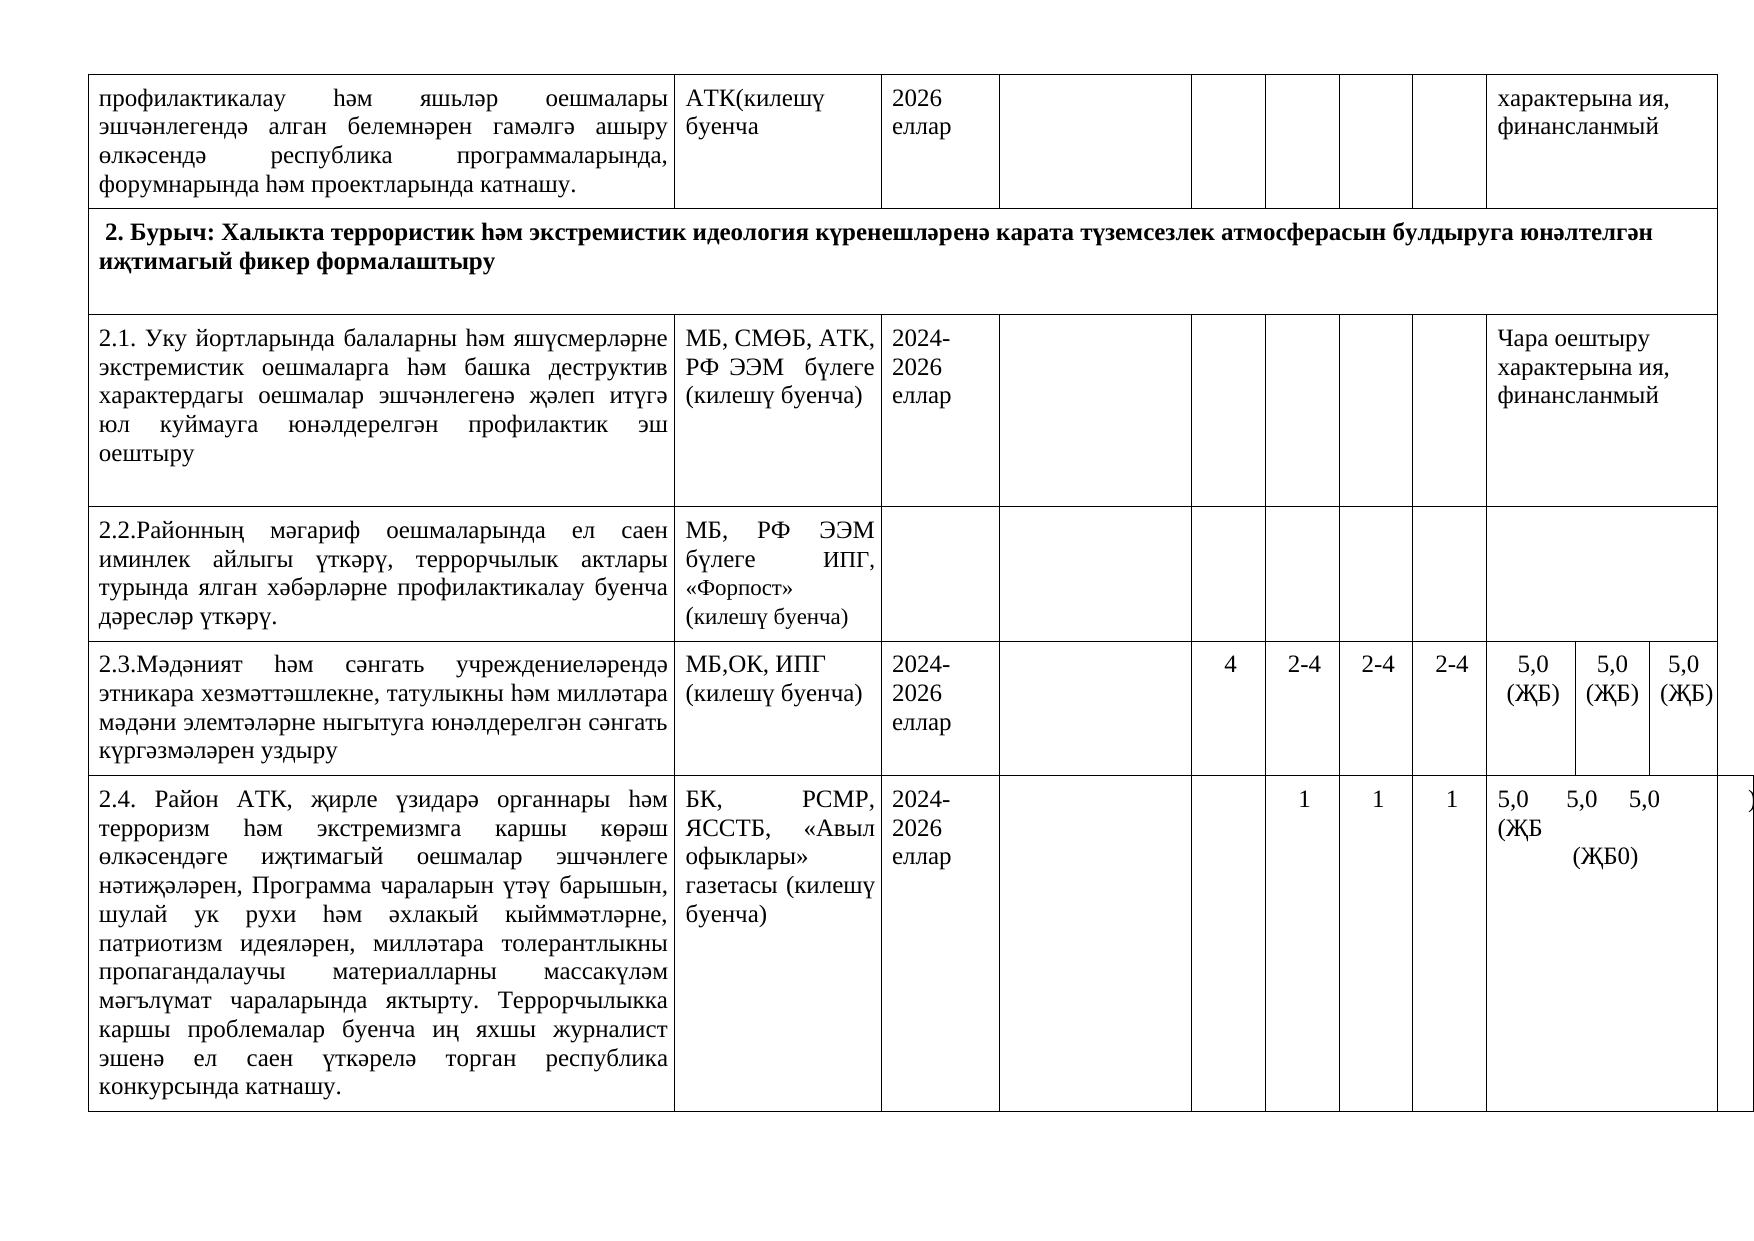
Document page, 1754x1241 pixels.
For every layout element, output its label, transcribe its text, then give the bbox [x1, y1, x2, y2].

table_cell БК, РСМР, ЯССТБ, «Авыл офыклары» газетасы (килешү буенча) [675, 776, 881, 1111]
table_cell 1 [1413, 776, 1486, 1111]
table_cell 2-4 [1413, 642, 1486, 775]
table_cell [1000, 75, 1191, 208]
table_cell 5,0 (ҖБ) [1487, 642, 1575, 775]
table_cell МБ, РФ ЭЭМ бүлеге ИПГ, «Форпост» (килешү буенча) [675, 507, 881, 641]
table_cell [1192, 75, 1265, 208]
table_cell [1413, 507, 1486, 641]
table_cell 1 [1266, 776, 1339, 1111]
table_cell ) [1718, 776, 1753, 1111]
table_cell МБ, СМӨБ, АТК, РФ ЭЭМ бүлеге (килешү буенча) [675, 315, 881, 506]
table_cell 2.2.Районның мәгариф оешмаларында ел саен иминлек айлыгы үткәрү, террорчылык актлары турында ялган хәбәрләрне профилактикалау буенча дәресләр үткәрү. [89, 507, 674, 641]
table_cell [1413, 315, 1486, 506]
table_cell 1 [1340, 776, 1412, 1111]
table_cell 2-4 [1340, 642, 1412, 775]
table_cell [1340, 315, 1412, 506]
table_cell [1000, 315, 1191, 506]
table_cell 2.1. Уку йортларында балаларны һәм яшүсмерләрне экстремистик оешмаларга һәм башка деструктив характердагы оешмалар эшчәнлегенә җәлеп итүгә юл куймауга юнәлдерелгән профилактик эш оештыру [89, 315, 674, 506]
table_cell [1340, 507, 1412, 641]
table_cell 5,0 5,0 5,0 (ҖБ (ҖБ0) [1487, 776, 1717, 1111]
table_cell [1266, 315, 1339, 506]
table_cell 2.3.Мәдәният һәм сәнгать учреждениеләрендә этникара хезмәттәшлекне, татулыкны һәм милләтара мәдәни элемтәләрне ныгытуга юнәлдерелгән сәнгать күргәзмәләрен уздыру [89, 642, 674, 775]
table_cell [1000, 642, 1191, 775]
table_cell [1413, 75, 1486, 208]
table_cell [1000, 776, 1191, 1111]
table_cell Чара оештыру характерына ия, финансланмый [1487, 315, 1717, 506]
table_cell 2024-2026 еллар [882, 776, 999, 1111]
table_cell 2. Бурыч: Халыкта террористик һәм экстремистик идеология күренешләренә карата түземсезлек атмосферасын булдыруга юнәлтелгән иҗтимагый фикер формалаштыру [89, 209, 1717, 314]
table_cell [1192, 507, 1265, 641]
table_cell 2024-2026 еллар [882, 642, 999, 775]
table_cell 2-4 [1266, 642, 1339, 775]
table_cell [1192, 776, 1265, 1111]
table_cell 4 [1192, 642, 1265, 775]
table_cell 2024-2026 еллар [882, 315, 999, 506]
table_cell 2024-2026 еллар [882, 75, 999, 208]
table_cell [675, 75, 881, 208]
table_cell [1340, 75, 1412, 208]
table_cell [1192, 315, 1265, 506]
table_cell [1487, 75, 1717, 208]
table_cell [1266, 507, 1339, 641]
table_cell [1487, 507, 1717, 641]
table_cell [882, 507, 999, 641]
table_cell 5,0 (ҖБ) [1576, 642, 1649, 775]
table_cell 2.4. Район АТК, җирле үзидарә органнары һәм терроризм һәм экстремизмга каршы көрәш өлкәсендәге иҗтимагый оешмалар эшчәнлеге нәтиҗәләрен, Программа чараларын үтәү барышын, шулай ук рухи һәм әхлакый кыйммәтләрне, патриотизм идеяләрен, милләтара толерантлыкны пропагандалаучы материалларны массакүләм мәгълүмат чараларында яктырту. Террорчылыкка каршы проблемалар буенча иң яхшы журналист эшенә ел саен үткәрелә торган республика конкурсында катнашу. [89, 776, 674, 1111]
table_cell [1000, 507, 1191, 641]
table_cell МБ,ОК, ИПГ (килешү буенча) [675, 642, 881, 775]
table_cell [1266, 75, 1339, 208]
table_cell 5,0 (ҖБ) [1650, 642, 1717, 775]
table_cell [89, 75, 674, 208]
